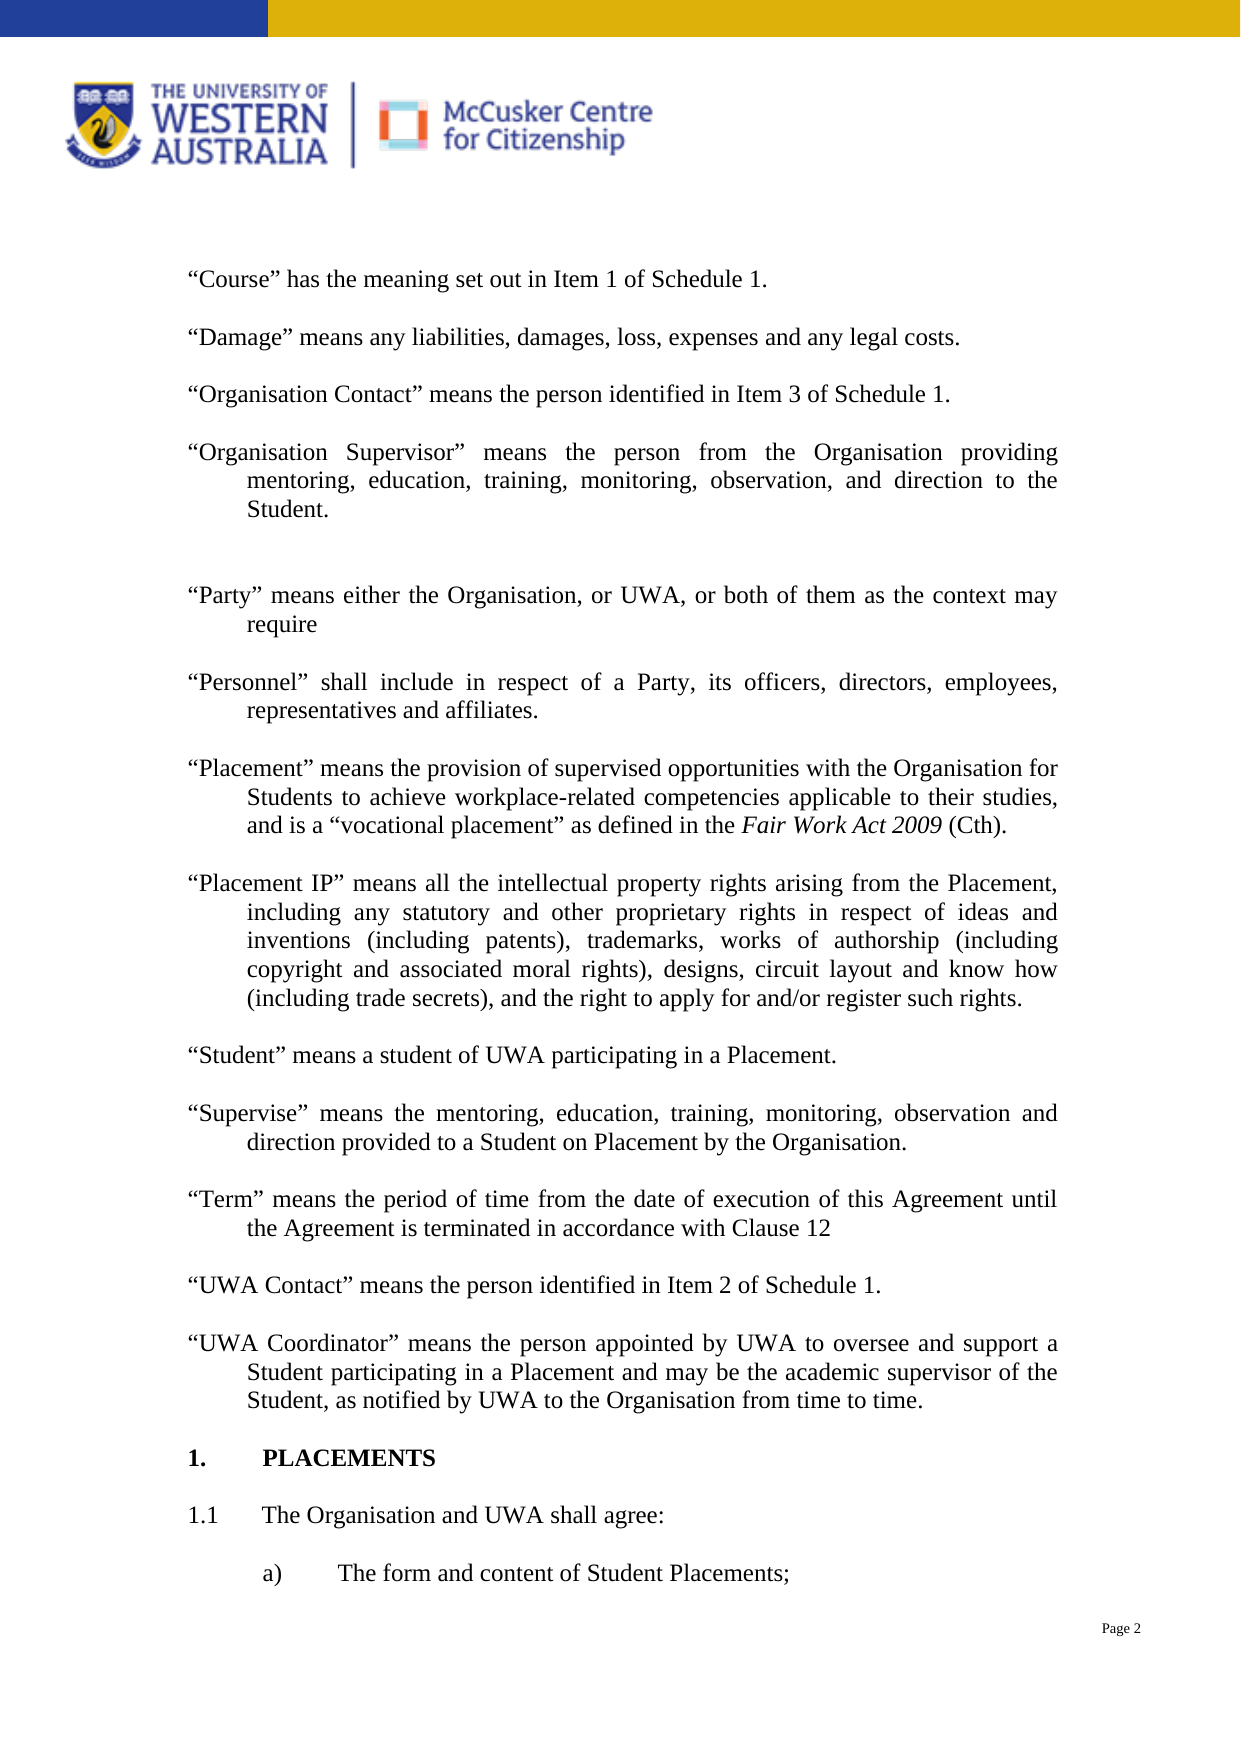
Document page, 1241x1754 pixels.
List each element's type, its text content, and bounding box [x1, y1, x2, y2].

text “Organisation Supervisor” means the person from the Organisation providing mentoring, education, training, monitoring, observation, and direction to the Student. [187, 437, 1059, 523]
text “Student” means a student of UWA participating in a Placement. [187, 1041, 1059, 1069]
picture [61, 73, 661, 174]
text “Personnel” shall include in respect of a Party, its officers, directors, employees, representatives and affiliates. [187, 667, 1059, 724]
text “Placement” means the provision of supervised opportunities with the Organisation for Students to achieve workplace-related competencies applicable to their studies, and is a “vocational placement” as defined in the Fair Work Act 2009 (Cth). [187, 753, 1059, 839]
text “UWA Contact” means the person identified in Item 2 of Schedule 1. [187, 1271, 1059, 1299]
text “Damage” means any liabilities, damages, loss, expenses and any legal costs. [187, 322, 1059, 351]
text “Organisation Contact” means the person identified in Item 3 of Schedule 1. [187, 379, 1059, 408]
text “Party” means either the Organisation, or UWA, or both of them as the context may require [187, 581, 1059, 638]
text “Term” means the period of time from the date of execution of this Agreement until the Agreement is terminated in accordance with Clause 12 [187, 1184, 1059, 1242]
text “Placement IP” means all the intellectual property rights arising from the Placement, including any statutory and other proprietary rights in respect of ideas and inventions (including patents), trademarks, works of authorship (including copyright and associated moral rights), designs, circuit layout and know how (including trade secrets), and the right to apply for and/or register such rights. [187, 868, 1059, 1012]
text “Supervise” means the mentoring, education, training, monitoring, observation and direction provided to a Student on Placement by the Organisation. [187, 1098, 1059, 1156]
list The form and content of Student Placements; [262, 1558, 1059, 1587]
text “Course” has the meaning set out in Item 1 of Schedule 1. [187, 264, 1059, 293]
list The Organisation and UWA shall agree: [187, 1501, 1059, 1529]
list PLACEMENTS [187, 1443, 1105, 1472]
text “UWA Coordinator” means the person appointed by UWA to oversee and support a Student participating in a Placement and may be the academic supervisor of the Student, as notified by UWA to the Organisation from time to time. [187, 1328, 1059, 1414]
